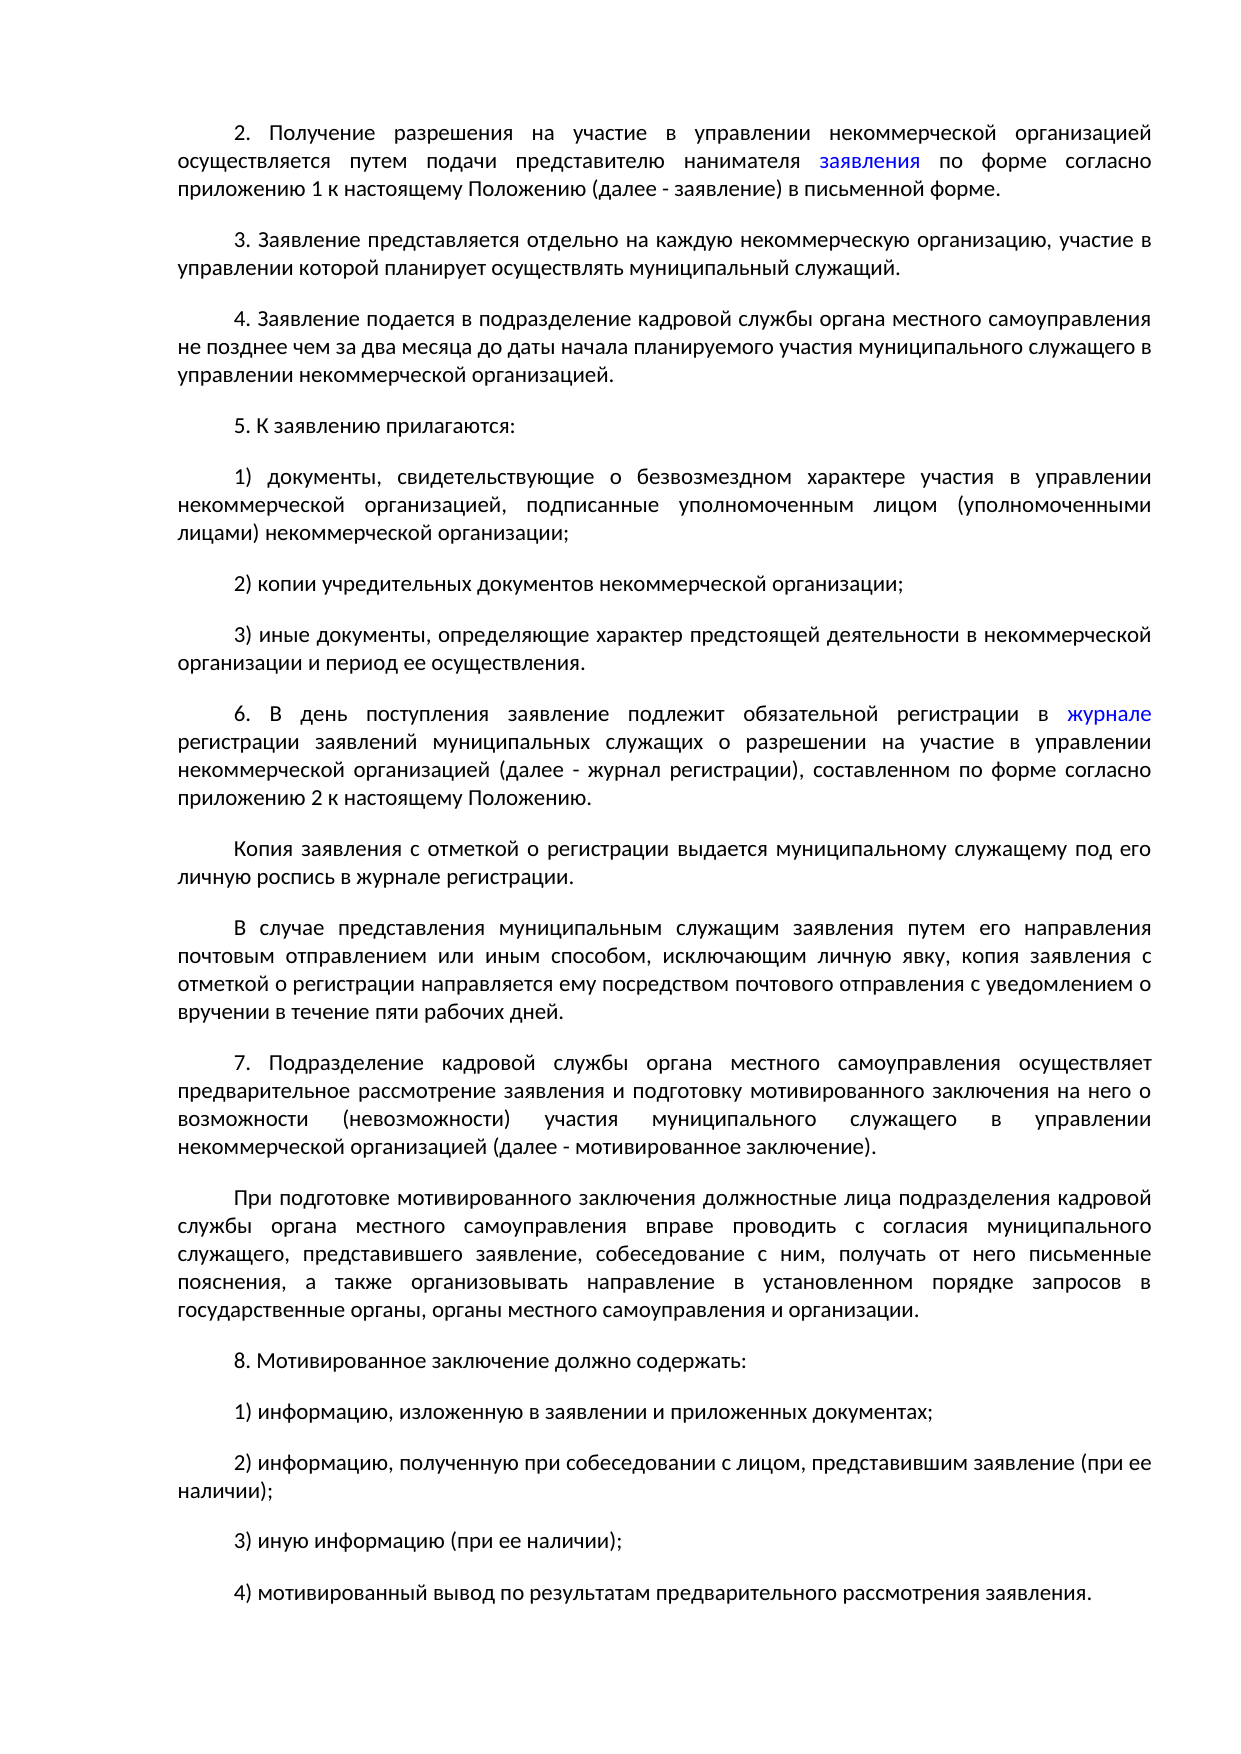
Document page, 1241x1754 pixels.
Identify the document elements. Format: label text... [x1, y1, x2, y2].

text 1) документы, свидетельствующие о безвозмездном характере участия в управлении некоммерческой организацией, подписанные уполномоченным лицом (уполномоченными лицами) некоммерческой организации; [177, 462, 1152, 546]
text Копия заявления с отметкой о регистрации выдается муниципальному служащему под его личную роспись в журнале регистрации. [177, 834, 1152, 890]
text 1) информацию, изложенную в заявлении и приложенных документах; [177, 1397, 1152, 1425]
text 2) информацию, полученную при собеседовании с лицом, представившим заявление (при ее наличии); [177, 1448, 1152, 1504]
text 8. Мотивированное заключение должно содержать: [177, 1346, 1152, 1374]
text 4. Заявление подается в подразделение кадровой службы органа местного самоуправления не позднее чем за два месяца до даты начала планируемого участия муниципального служащего в управлении некоммерческой организацией. [177, 304, 1152, 388]
text 2. Получение разрешения на участие в управлении некоммерческой организацией осуществляется путем подачи представителю нанимателя заявления по форме согласно приложению 1 к настоящему Положению (далее - заявление) в письменной форме. [177, 118, 1152, 202]
text 2) копии учредительных документов некоммерческой организации; [177, 569, 1152, 597]
text 4) мотивированный вывод по результатам предварительного рассмотрения заявления. [177, 1578, 1152, 1606]
text 6. В день поступления заявление подлежит обязательной регистрации в журнале регистрации заявлений муниципальных служащих о разрешении на участие в управлении некоммерческой организацией (далее - журнал регистрации), составленном по форме согласно приложению 2 к настоящему Положению. [177, 699, 1152, 811]
text 7. Подразделение кадровой службы органа местного самоуправления осуществляет предварительное рассмотрение заявления и подготовку мотивированного заключения на него о возможности (невозможности) участия муниципального служащего в управлении некоммерческой организацией (далее - мотивированное заключение). [177, 1048, 1152, 1160]
text 3) иную информацию (при ее наличии); [177, 1527, 1152, 1555]
text В случае представления муниципальным служащим заявления путем его направления почтовым отправлением или иным способом, исключающим личную явку, копия заявления с отметкой о регистрации направляется ему посредством почтового отправления с уведомлением о вручении в течение пяти рабочих дней. [177, 913, 1152, 1025]
text При подготовке мотивированного заключения должностные лица подразделения кадровой службы органа местного самоуправления вправе проводить с согласия муниципального служащего, представившего заявление, собеседование с ним, получать от него письменные пояснения, а также организовывать направление в установленном порядке запросов в государственные органы, органы местного самоуправления и организации. [177, 1183, 1152, 1323]
text 5. К заявлению прилагаются: [177, 411, 1152, 439]
text 3) иные документы, определяющие характер предстоящей деятельности в некоммерческой организации и период ее осуществления. [177, 620, 1152, 676]
text 3. Заявление представляется отдельно на каждую некоммерческую организацию, участие в управлении которой планирует осуществлять муниципальный служащий. [177, 225, 1152, 281]
